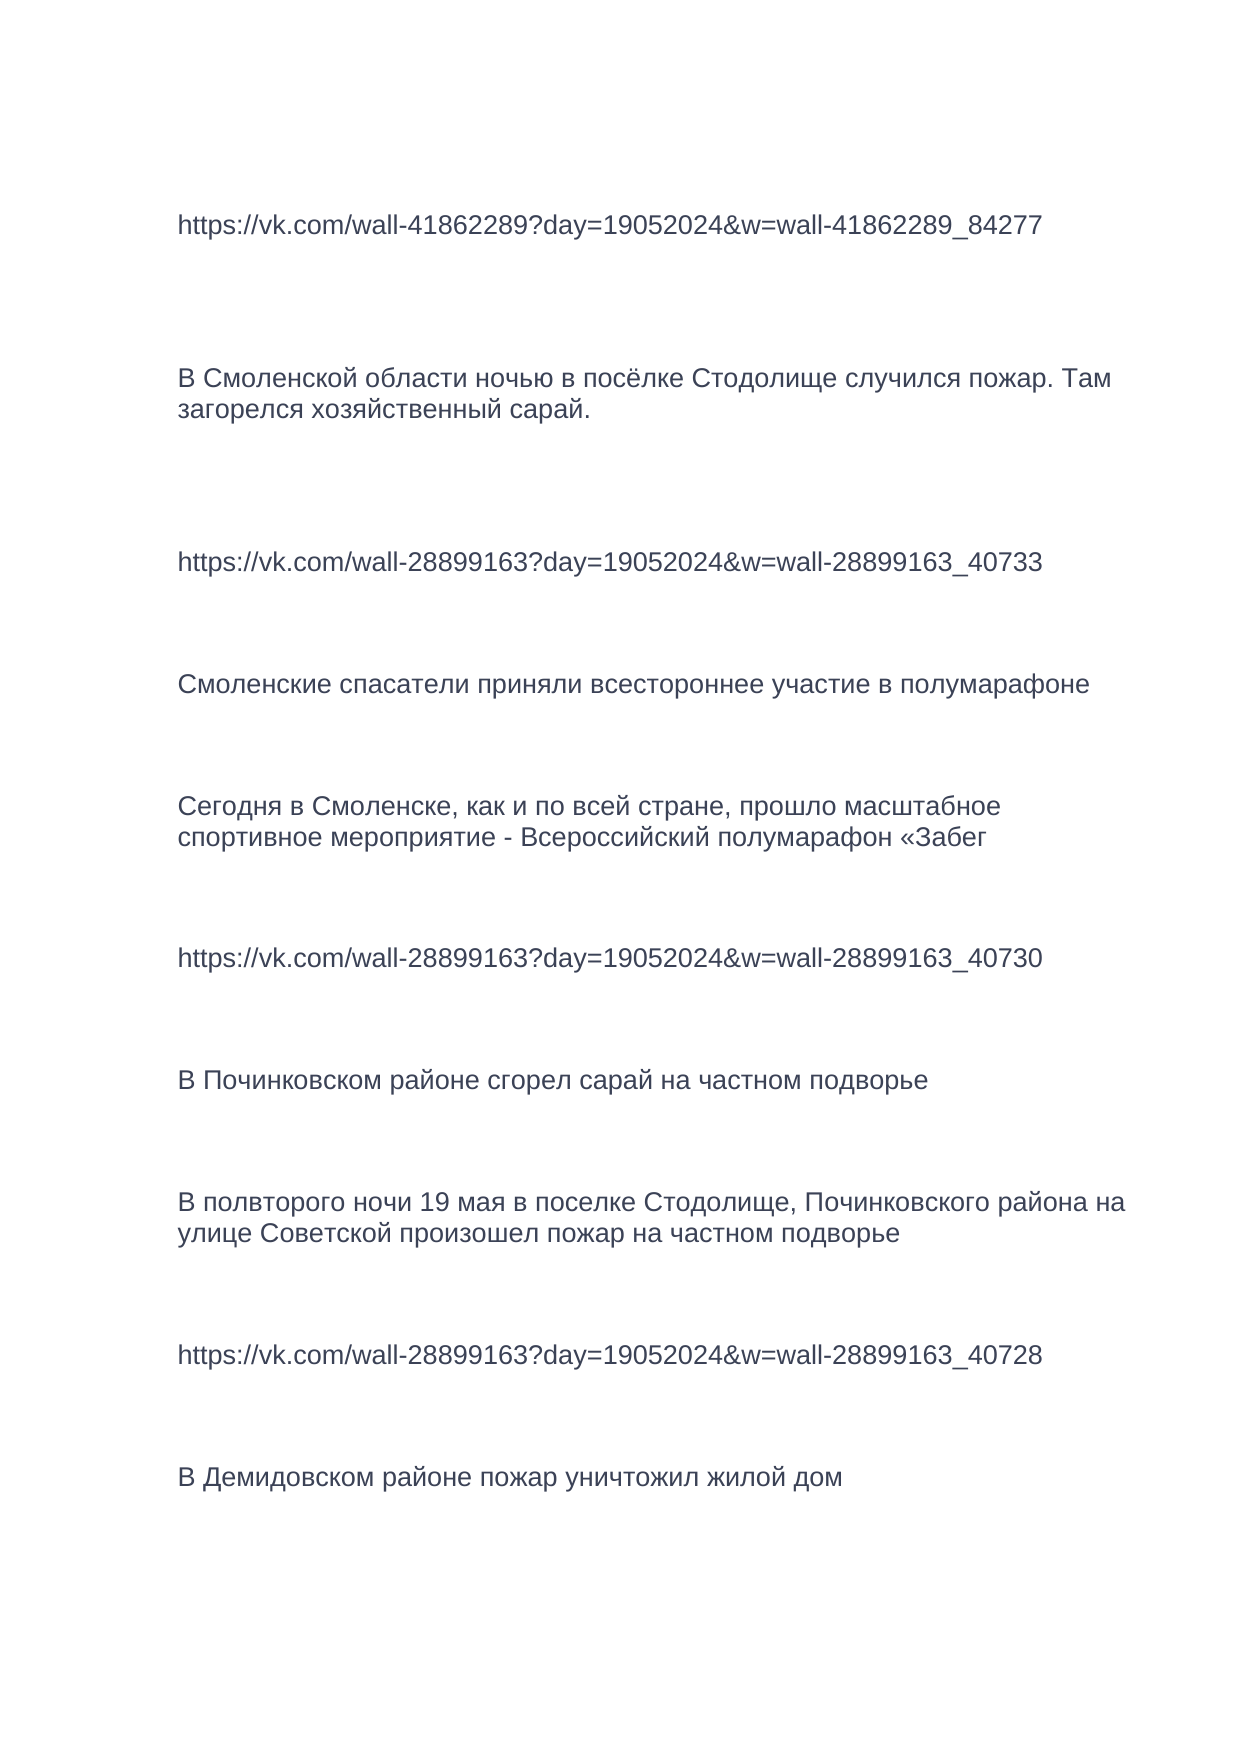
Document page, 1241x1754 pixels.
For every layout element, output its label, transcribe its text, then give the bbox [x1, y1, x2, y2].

text В Смоленской области ночью в посёлке Стодолище случился пожар. Там загорелся хозяйственный сарай. [177, 362, 1152, 424]
text https://vk.com/wall-28899163?day=19052024&w=wall-28899163_40728 [177, 1339, 1152, 1370]
text В Демидовском районе пожар уничтожил жилой дом [177, 1461, 1152, 1492]
text https://vk.com/wall-28899163?day=19052024&w=wall-28899163_40730 [177, 942, 1152, 974]
text В полвторого ночи 19 мая в поселке Стодолище, Починковского района на улице Советской произошел пожар на частном подворье [177, 1186, 1152, 1248]
text https://vk.com/wall-28899163?day=19052024&w=wall-28899163_40733 [177, 546, 1152, 577]
text https://vk.com/wall-41862289?day=19052024&w=wall-41862289_84277 [177, 209, 1152, 240]
text Смоленские спасатели приняли всестороннее участие в полумарафоне [177, 668, 1152, 699]
text Сегодня в Смоленске, как и по всей стране, прошло масштабное спортивное мероприятие - Всероссийский полумарафон «Забег [177, 789, 1152, 852]
text В Починковском районе сгорел сарай на частном подворье [177, 1064, 1152, 1096]
